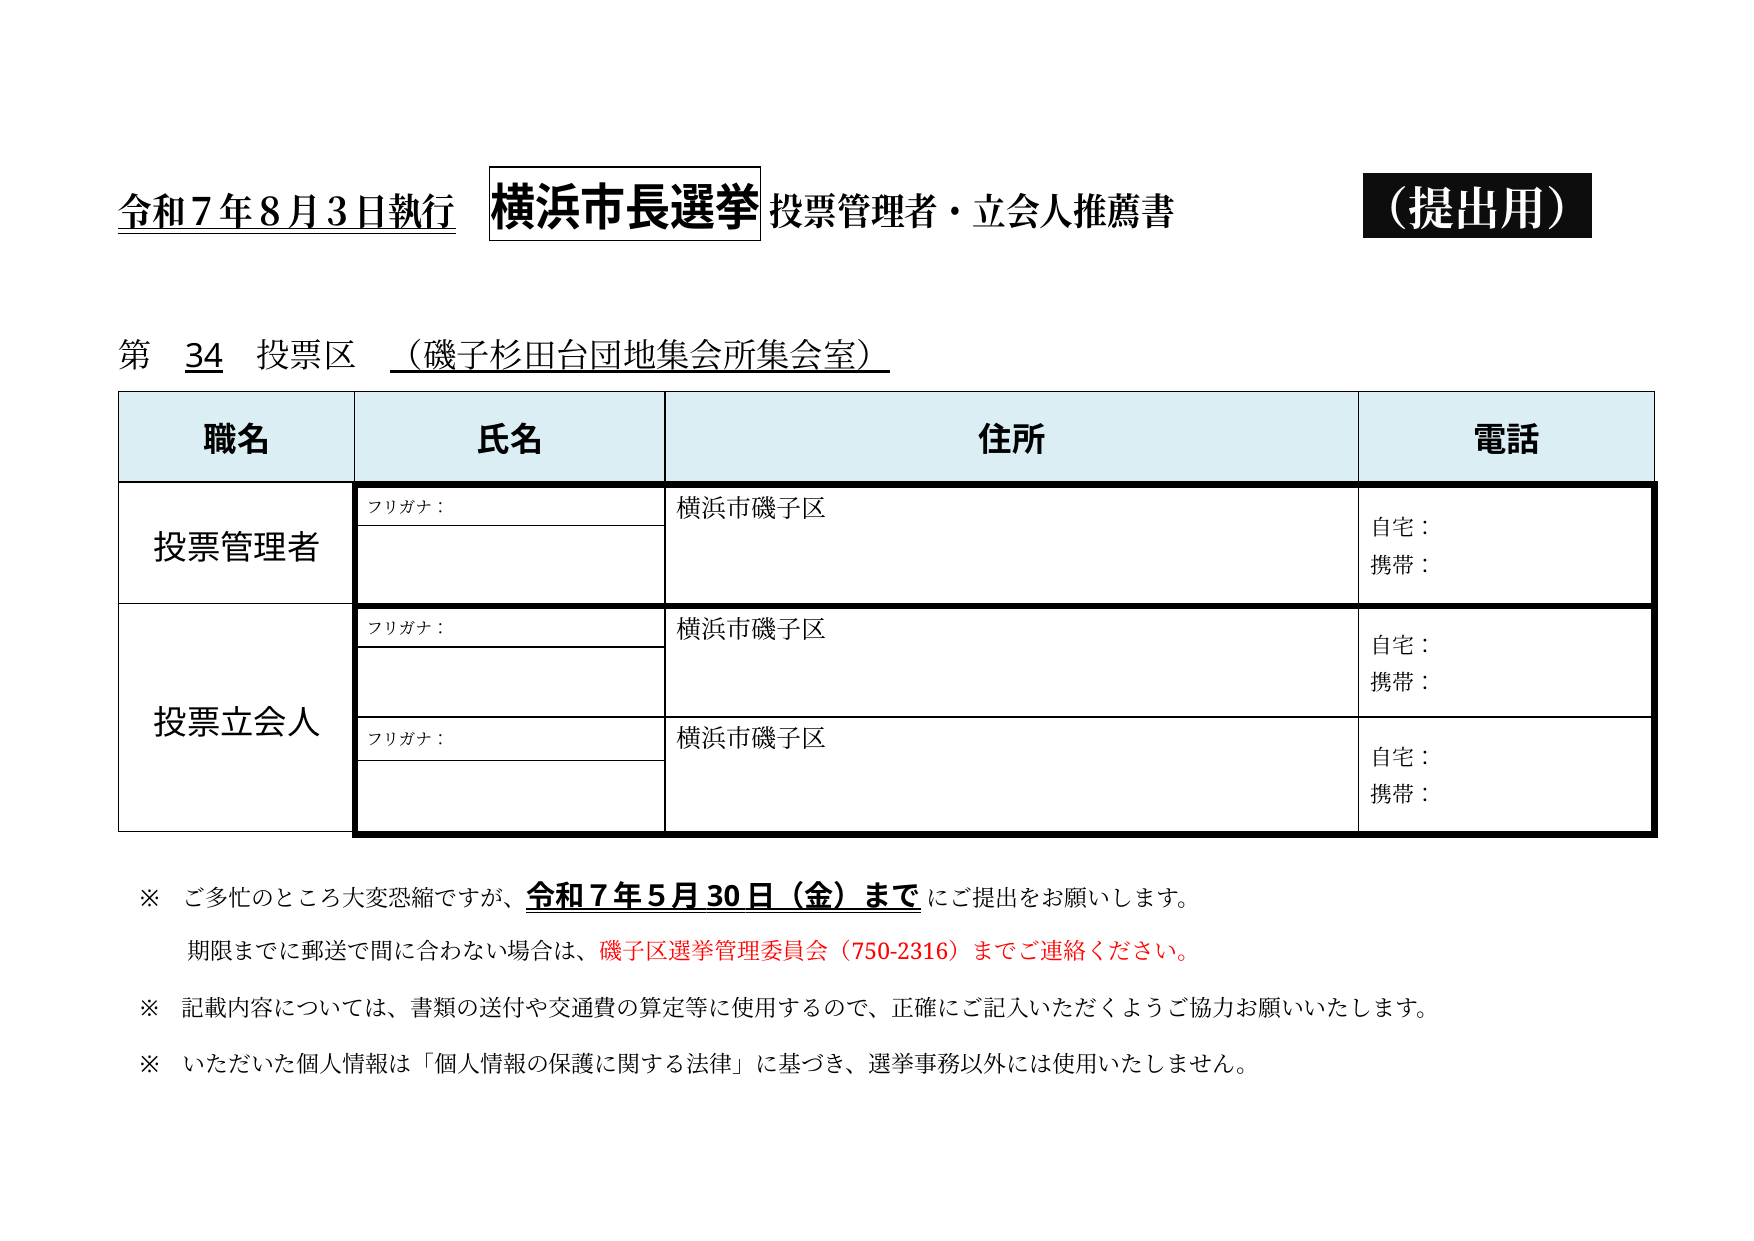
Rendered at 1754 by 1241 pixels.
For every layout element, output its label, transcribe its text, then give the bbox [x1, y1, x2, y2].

text 第 34 投票区 （磯子杉田台団地集会所集会室） [118, 316, 1636, 391]
table_cell フリガナ： [358, 488, 664, 525]
table_cell 投票立会人 [119, 604, 352, 831]
table_cell 投票管理者 [119, 483, 352, 603]
table_header 電話 [1359, 392, 1654, 481]
table_cell 自宅： 携帯： [1359, 609, 1651, 716]
text ※ ご多忙のところ大変恐縮ですが、令和７年５月30日（金）まで にご提出をお願いします。 [140, 856, 1636, 931]
table_cell 横浜市磯子区 [666, 488, 1358, 603]
text 令和７年８月３日執行 横浜市長選挙 投票管理者・立会人推薦書 （提出用） [490, 168, 760, 240]
table_header 住所 [666, 392, 1358, 481]
table_cell [358, 648, 664, 716]
text ※ いただいた個人情報は「個人情報の保護に関する法律」に基づき、選挙事務以外には使用いたしません。 [140, 1044, 1636, 1081]
table_header 職名 [119, 392, 354, 481]
table_cell [358, 761, 664, 831]
table_header 氏名 [355, 392, 664, 481]
table_cell フリガナ： [358, 718, 664, 759]
table_cell 自宅： 携帯： [1359, 488, 1651, 603]
table_cell [358, 526, 664, 603]
table_cell 横浜市磯子区 [666, 609, 1358, 716]
table_cell 横浜市磯子区 [666, 718, 1358, 831]
text 令和７年８月３日執行 横浜市長選挙 投票管理者・立会人推薦書 （提出用） [761, 166, 1636, 241]
text 令和７年８月３日執行 横浜市長選挙 投票管理者・立会人推薦書 （提出用） [118, 166, 489, 241]
table_cell フリガナ： [358, 609, 664, 646]
text ※ 記載内容については、書類の送付や交通費の算定等に使用するので、正確にご記入いただくようご協力お願いいたします。 [140, 987, 1636, 1025]
table_cell 自宅： 携帯： [1359, 718, 1651, 831]
text 期限までに郵送で間に合わない場合は、磯子区選挙管理委員会（750-2316）までご連絡ください。 [118, 931, 1636, 969]
